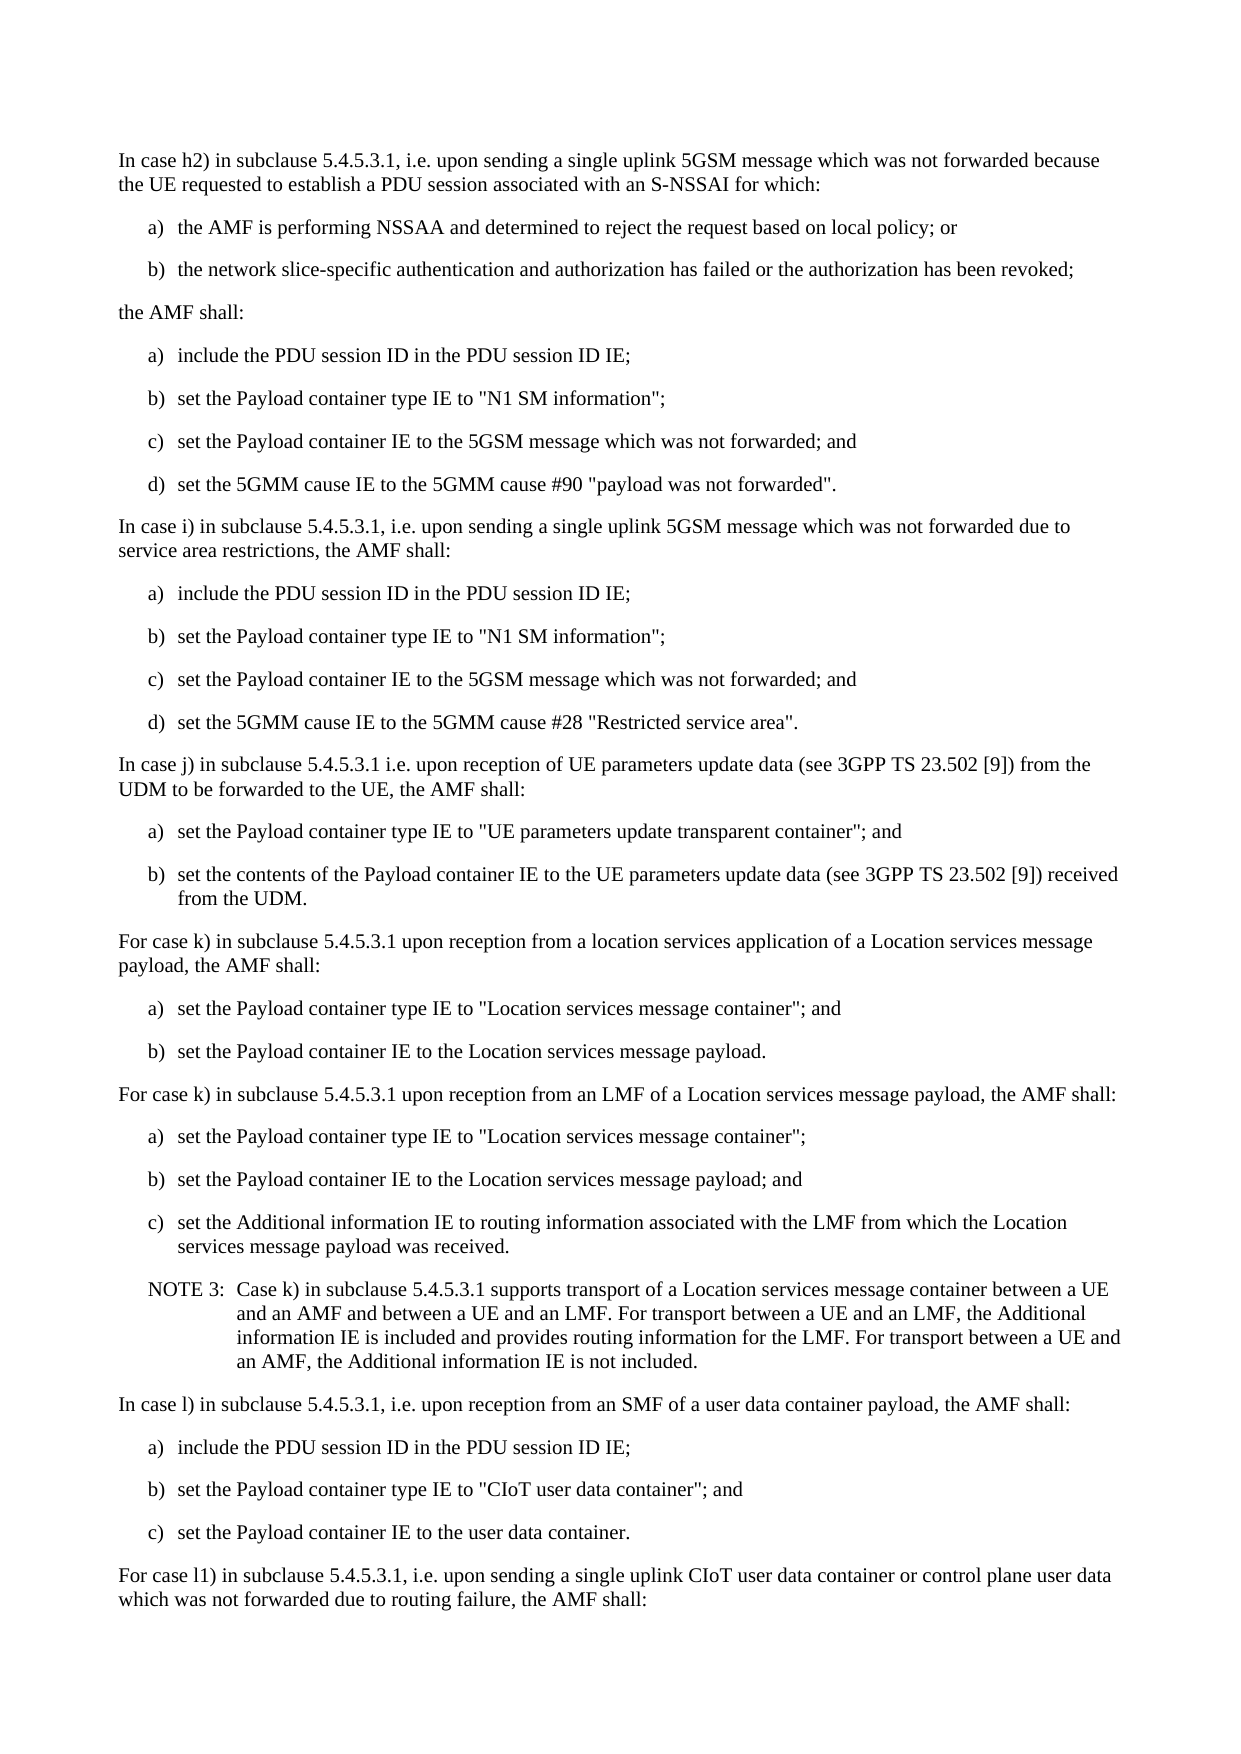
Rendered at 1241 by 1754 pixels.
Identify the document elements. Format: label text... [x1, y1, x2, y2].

text a) include the PDU session ID in the PDU session ID IE; [148, 1434, 1122, 1459]
text For case l1) in subclause 5.4.5.3.1, i.e. upon sending a single uplink CIoT user data container or control plane user data which was not forwarded due to routing failure, the AMF shall: [118, 1563, 1122, 1611]
text In case i) in subclause 5.4.5.3.1, i.e. upon sending a single uplink 5GSM message which was not forwarded due to service area restrictions, the AMF shall: [118, 514, 1122, 562]
text a) set the Payload container type IE to "Location services message container"; [148, 1124, 1122, 1148]
text a) the AMF is performing NSSAA and determined to reject the request based on local policy; or [148, 214, 1122, 239]
text NOTE 3: Case k) in subclause 5.4.5.3.1 supports transport of a Location services message container between a UE and an AMF and between a UE and an LMF. For transport between a UE and an LMF, the Additional information IE is included and provides routing information for the LMF. For transport between a UE and an AMF, the Additional information IE is not included. [148, 1277, 1122, 1373]
text the AMF shall: [118, 300, 1122, 324]
text d) set the 5GMM cause IE to the 5GMM cause #28 "Restricted service area". [148, 709, 1122, 734]
text b) set the Payload container IE to the Location services message payload. [148, 1039, 1122, 1063]
text In case h2) in subclause 5.4.5.3.1, i.e. upon sending a single uplink 5GSM message which was not forwarded because the UE requested to establish a PDU session associated with an S-NSSAI for which: [118, 148, 1122, 196]
text c) set the Payload container IE to the 5GSM message which was not forwarded; and [148, 667, 1122, 691]
text a) include the PDU session ID in the PDU session ID IE; [148, 343, 1122, 367]
text b) the network slice-specific authentication and authorization has failed or the authorization has been revoked; [148, 257, 1122, 281]
text c) set the Payload container IE to the user data container. [148, 1520, 1122, 1544]
text a) include the PDU session ID in the PDU session ID IE; [148, 581, 1122, 605]
text For case k) in subclause 5.4.5.3.1 upon reception from an LMF of a Location services message payload, the AMF shall: [118, 1081, 1122, 1106]
text a) set the Payload container type IE to "Location services message container"; and [148, 996, 1122, 1020]
text b) set the Payload container type IE to "N1 SM information"; [148, 624, 1122, 648]
text c) set the Additional information IE to routing information associated with the LMF from which the Location services message payload was received. [148, 1210, 1122, 1258]
text a) set the Payload container type IE to "UE parameters update transparent container"; and [148, 819, 1122, 843]
text c) set the Payload container IE to the 5GSM message which was not forwarded; and [148, 429, 1122, 453]
text b) set the contents of the Payload container IE to the UE parameters update data (see 3GPP TS 23.502 [9]) received from the UDM. [148, 862, 1122, 910]
text For case k) in subclause 5.4.5.3.1 upon reception from a location services application of a Location services message payload, the AMF shall: [118, 929, 1122, 977]
text In case l) in subclause 5.4.5.3.1, i.e. upon reception from an SMF of a user data container payload, the AMF shall: [118, 1392, 1122, 1416]
text b) set the Payload container type IE to "N1 SM information"; [148, 386, 1122, 410]
text b) set the Payload container type IE to "CIoT user data container"; and [148, 1477, 1122, 1501]
text b) set the Payload container IE to the Location services message payload; and [148, 1167, 1122, 1191]
text In case j) in subclause 5.4.5.3.1 i.e. upon reception of UE parameters update data (see 3GPP TS 23.502 [9]) from the UDM to be forwarded to the UE, the AMF shall: [118, 752, 1122, 801]
text d) set the 5GMM cause IE to the 5GMM cause #90 "payload was not forwarded". [148, 471, 1122, 496]
